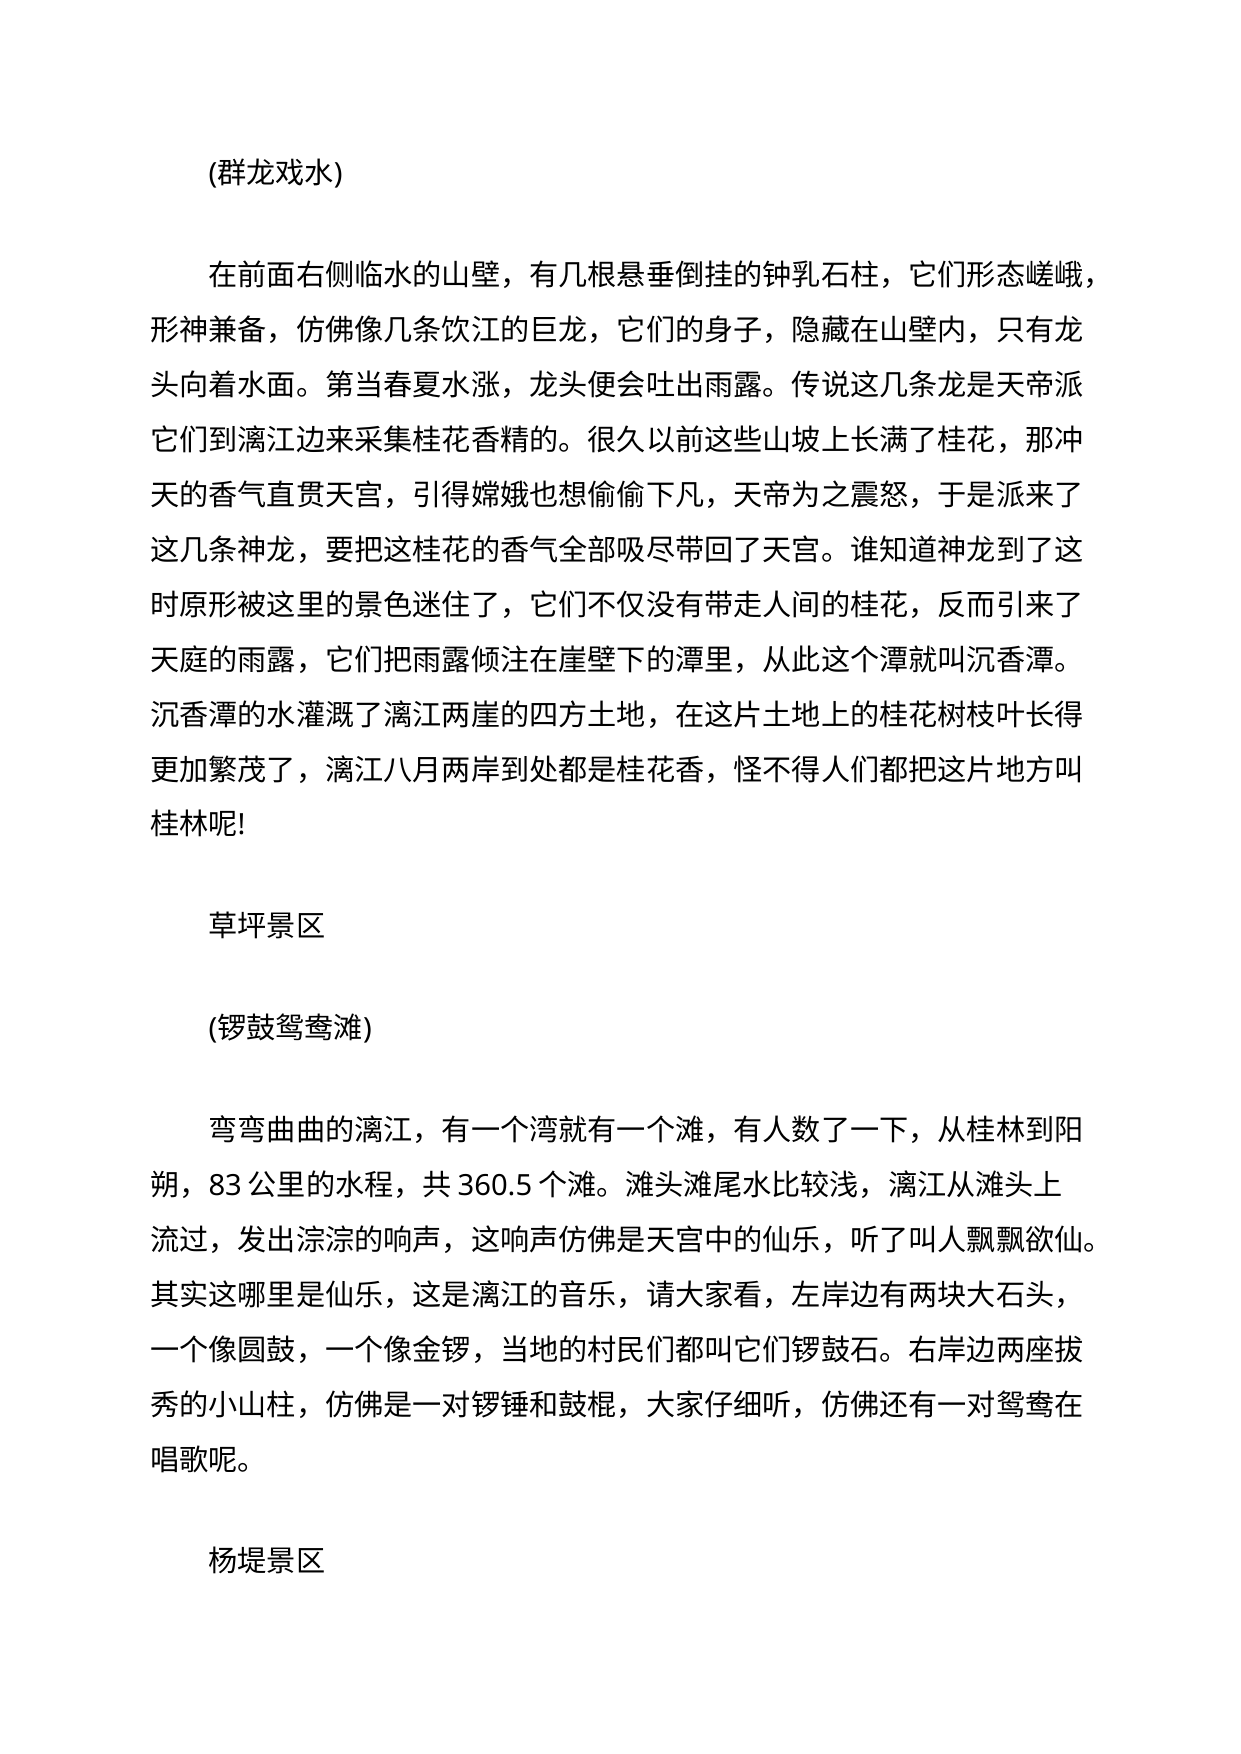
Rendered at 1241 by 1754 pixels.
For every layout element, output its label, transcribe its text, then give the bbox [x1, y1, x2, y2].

text 在前面右侧临水的山壁，有几根悬垂倒挂的钟乳石柱，它们形态嵯峨，形神兼备，仿佛像几条饮江的巨龙，它们的身子，隐藏在山壁内，只有龙头向着水面。第当春夏水涨，龙头便会吐出雨露。传说这几条龙是天帝派它们到漓江边来采集桂花香精的。很久以前这些山坡上长满了桂花，那冲天的香气直贯天宫，引得嫦娥也想偷偷下凡，天帝为之震怒，于是派来了这几条神龙，要把这桂花的香气全部吸尽带回了天宫。谁知道神龙到了这时原形被这里的景色迷住了，它们不仅没有带走人间的桂花，反而引来了天庭的雨露，它们把雨露倾注在崖壁下的潭里，从此这个潭就叫沉香潭。沉香潭的水灌溉了漓江两崖的四方土地，在这片土地上的桂花树枝叶长得更加繁茂了，漓江八月两岸到处都是桂花香，怪不得人们都把这片地方叫桂林呢! [150, 252, 1090, 843]
text 杨堤景区 [150, 1538, 1090, 1580]
text 弯弯曲曲的漓江，有一个湾就有一个滩，有人数了一下，从桂林到阳朔，83公里的水程，共360.5个滩。滩头滩尾水比较浅，漓江从滩头上流过，发出淙淙的响声，这响声仿佛是天宫中的仙乐，听了叫人飘飘欲仙。其实这哪里是仙乐，这是漓江的音乐，请大家看，左岸边有两块大石头，一个像圆鼓，一个像金锣，当地的村民们都叫它们锣鼓石。右岸边两座拔秀的小山柱，仿佛是一对锣锤和鼓棍，大家仔细听，仿佛还有一对鸳鸯在唱歌呢。 [150, 1107, 1090, 1478]
text 草坪景区 [150, 903, 1090, 945]
text (群龙戏水) [150, 150, 1090, 192]
text (锣鼓鸳鸯滩) [150, 1005, 1090, 1047]
